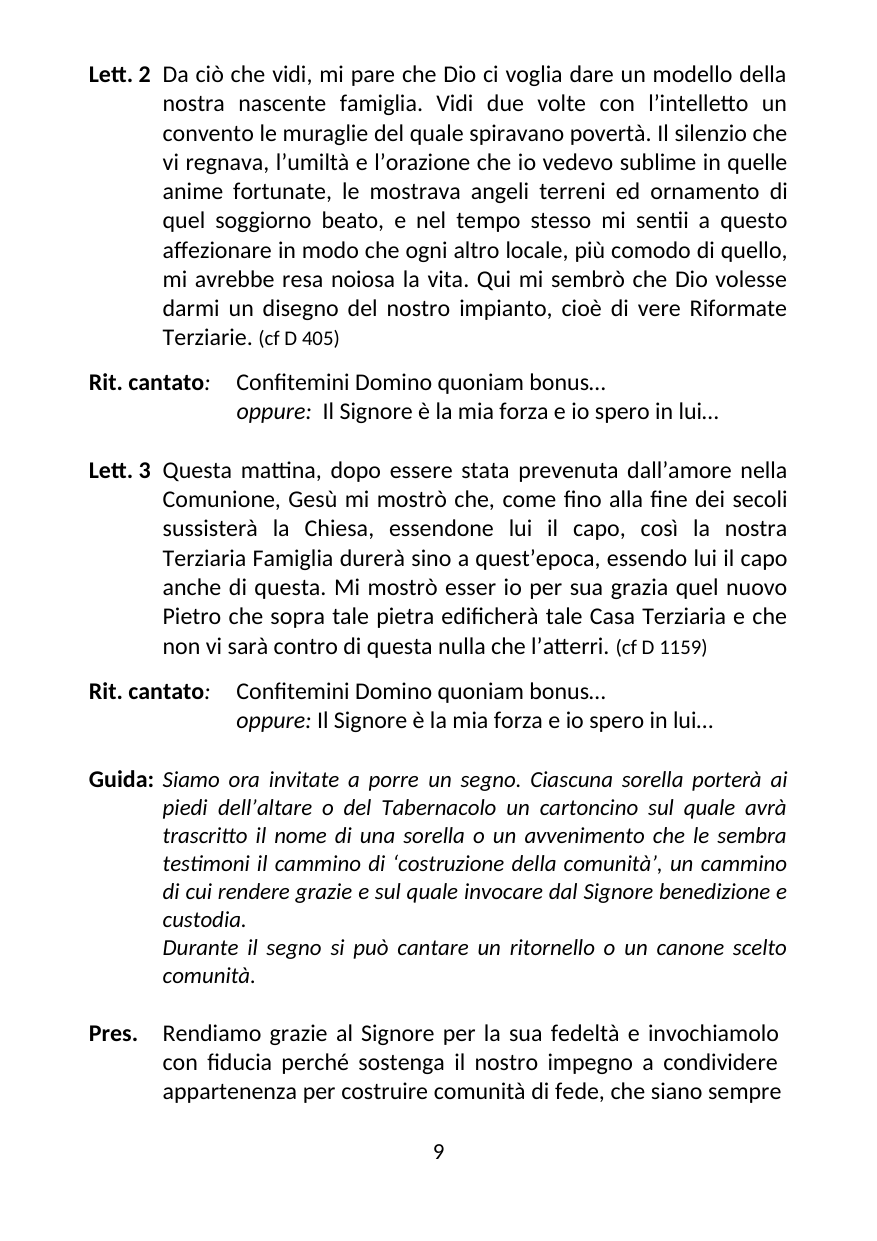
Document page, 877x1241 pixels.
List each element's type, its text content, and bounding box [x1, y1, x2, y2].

list Lett. 2 Da ciò che vidi, mi pare che Dio ci voglia dare un modello della nostra nascente famiglia. Vidi due volte con l’intelletto un convento le muraglie del quale spiravano povertà. Il silenzio che vi regnava, l’umiltà e l’orazione che io vedevo sublime in quelle anime fortunate, le mostrava angeli terreni ed ornamento di quel soggiorno beato, e nel tempo stesso mi sentii a questo affezionare in modo che ogni altro locale, più comodo di quello, mi avrebbe resa noiosa la vita. Qui mi sembrò che Dio volesse darmi un disegno del nostro impianto, cioè di vere Riformate Terziarie. (cf D 405) [89, 59, 788, 352]
list Rit. cantato: Confitemini Domino quoniam bonus… [89, 367, 788, 396]
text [89, 1018, 788, 1105]
text Lett. 3 Questa mattina, dopo essere stata prevenuta dall’amore nella Comunione, Gesù mi mostrò che, come fino alla fine dei secoli sussisterà la Chiesa, essendone lui il capo, così la nostra Terziaria Famiglia durerà sino a quest’epoca, essendo lui il capo anche di questa. Mi mostrò esser io per sua grazia quel nuovo Pietro che sopra tale pietra edificherà tale Casa Terziaria e che non vi sarà contro di questa nulla che l’atterri. (cf D 1159) [89, 455, 788, 661]
list Durante il segno si può cantare un ritornello o un canone scelto comunità. [162, 933, 788, 989]
list Rit. cantato: Confitemini Domino quoniam bonus… [89, 676, 788, 706]
list oppure: Il Signore è la mia forza e io spero in lui… [236, 396, 788, 426]
text Guida: Siamo ora invitate a porre un segno. Ciascuna sorella porterà ai piedi dell’altare o del Tabernacolo un cartoncino sul quale avrà trascritto il nome di una sorella o un avvenimento che le sembra testimoni il cammino di ‘costruzione della comunità’, un cammino di cui rendere grazie e sul quale invocare dal Signore benedizione e custodia. [89, 764, 788, 933]
list oppure: Il Signore è la mia forza e io spero in lui… [89, 706, 788, 735]
